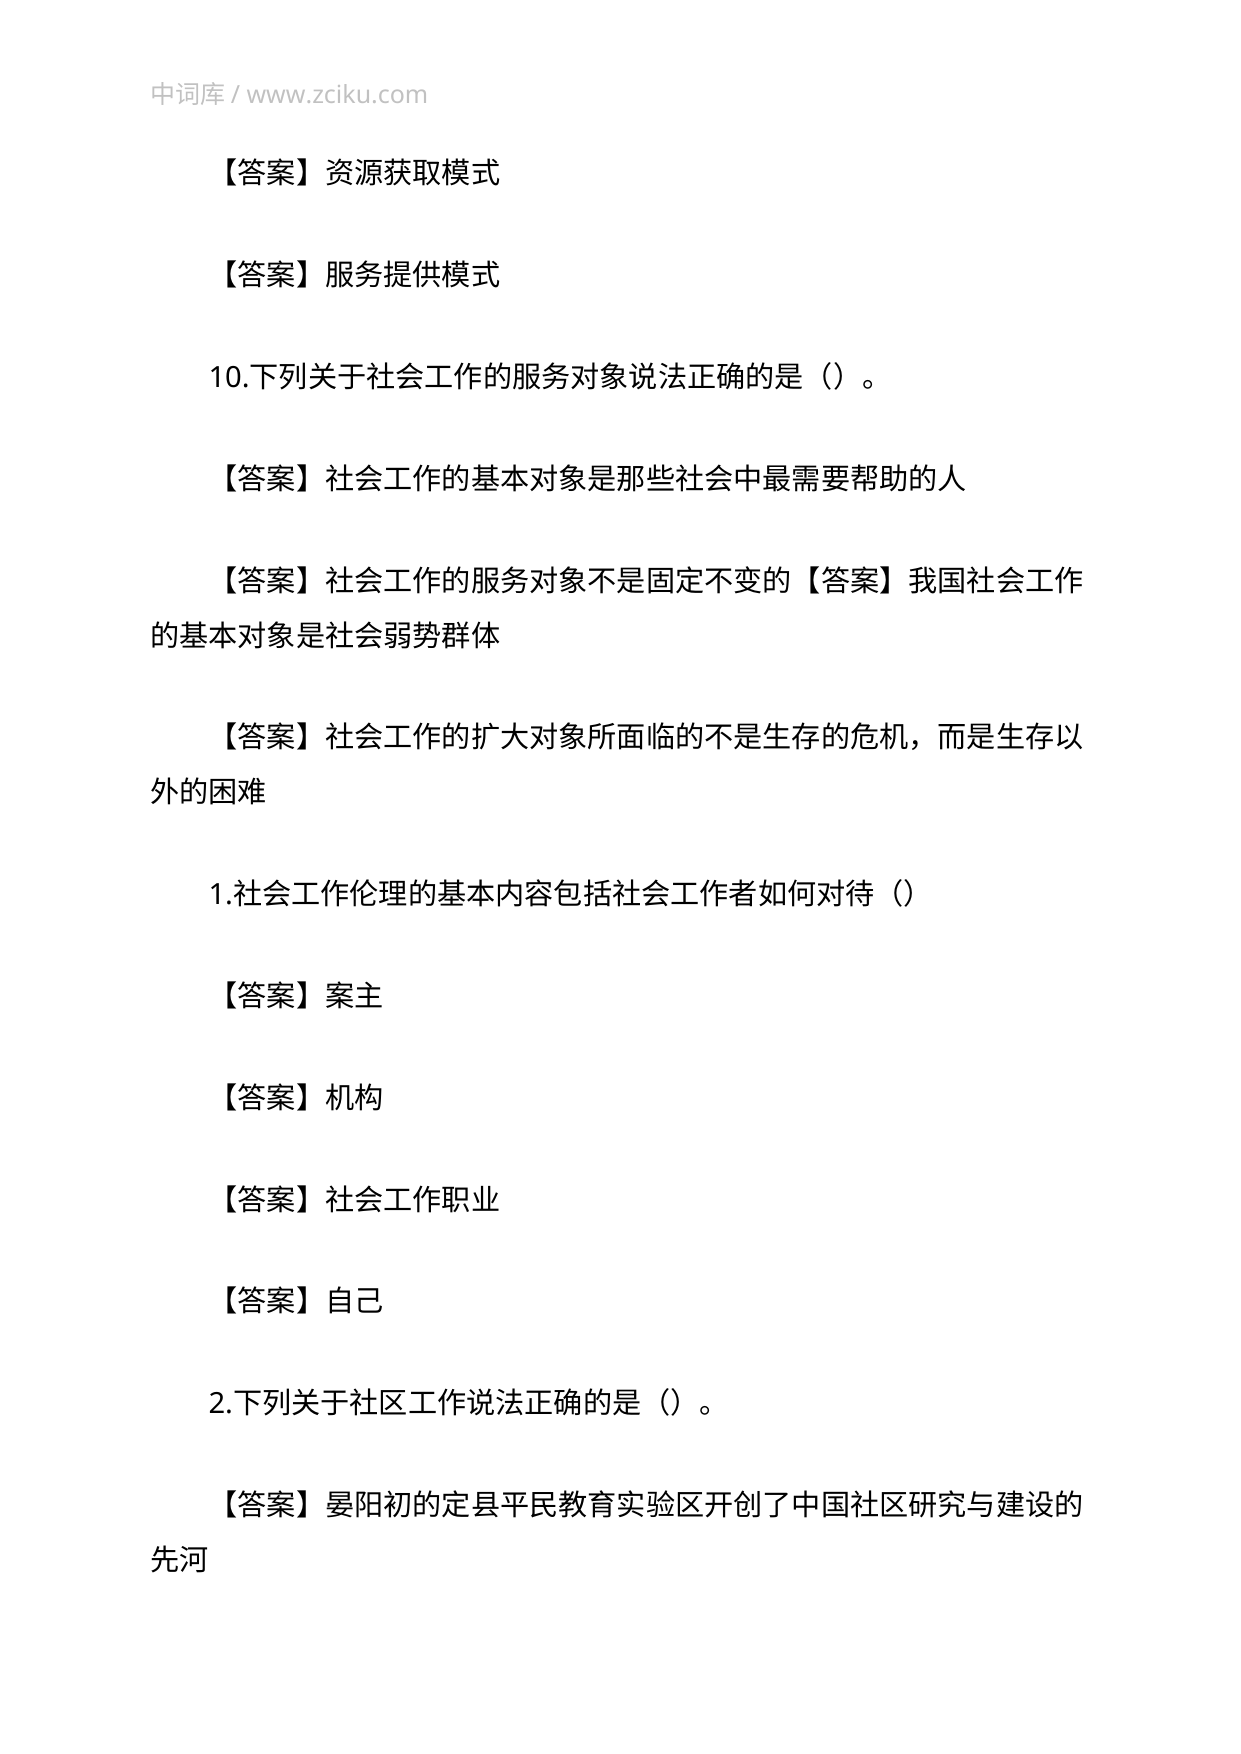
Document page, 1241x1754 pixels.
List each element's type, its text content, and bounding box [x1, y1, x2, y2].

text 【答案】资源获取模式 [150, 150, 1090, 192]
text 【答案】社会工作职业 [150, 1176, 1090, 1218]
text 10.下列关于社会工作的服务对象说法正确的是（）。 [150, 353, 1090, 396]
text 【答案】晏阳初的定县平民教育实验区开创了中国社区研究与建设的先河 [150, 1482, 1090, 1579]
text 【答案】案主 [150, 973, 1090, 1015]
text 2.下列关于社区工作说法正确的是（）。 [150, 1380, 1090, 1422]
text 【答案】机构 [150, 1074, 1090, 1117]
text 【答案】自己 [150, 1278, 1090, 1320]
text 【答案】社会工作的基本对象是那些社会中最需要帮助的人 [150, 456, 1090, 498]
text 【答案】社会工作的服务对象不是固定不变的【答案】我国社会工作的基本对象是社会弱势群体 [150, 557, 1090, 654]
text 1.社会工作伦理的基本内容包括社会工作者如何对待（） [150, 871, 1090, 913]
text 【答案】社会工作的扩大对象所面临的不是生存的危机，而是生存以外的困难 [150, 714, 1090, 811]
text 【答案】服务提供模式 [150, 252, 1090, 294]
